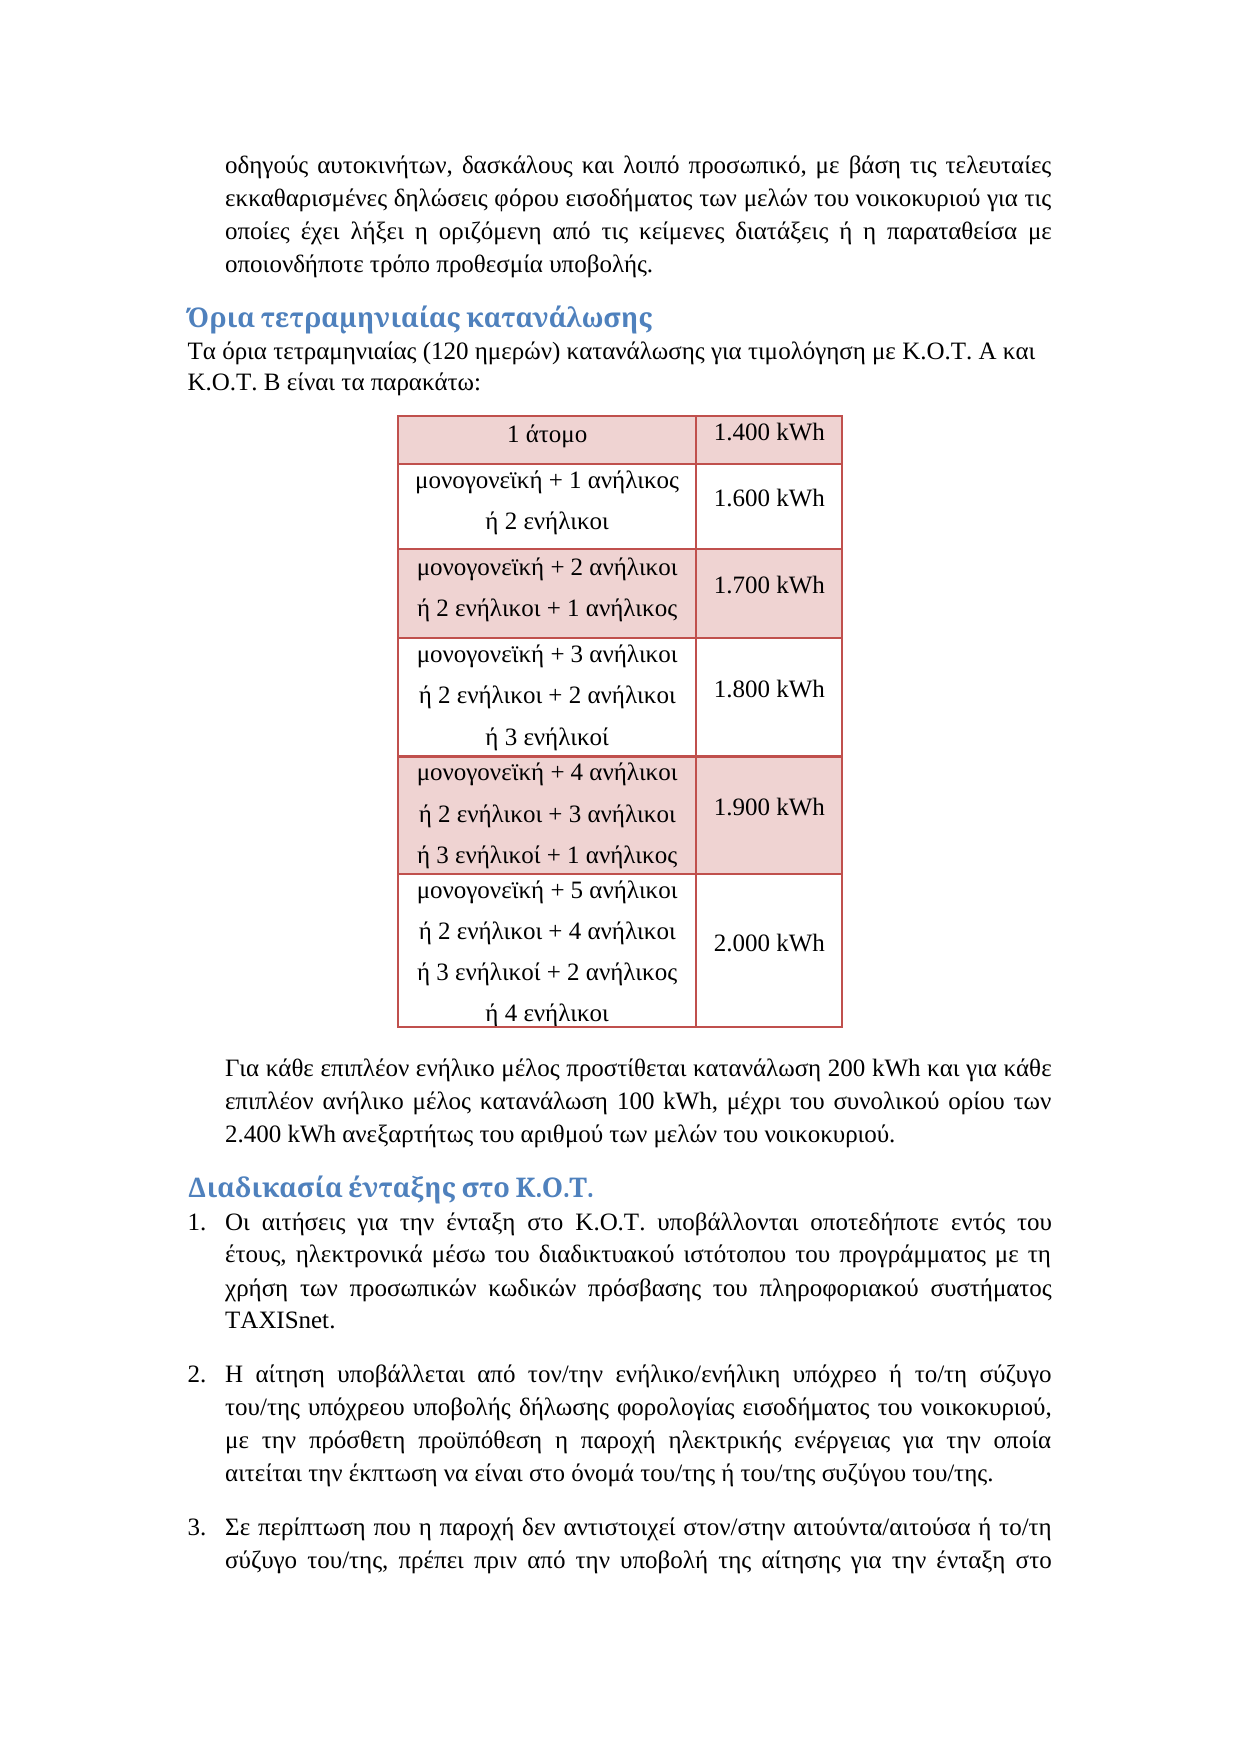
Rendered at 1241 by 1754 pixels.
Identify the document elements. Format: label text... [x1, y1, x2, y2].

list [187, 150, 1053, 278]
subtitle Διαδικασία ένταξης στο Κ.Ο.Τ. [187, 1173, 1053, 1204]
table_cell 1.700 kWh [697, 550, 841, 637]
list Οι αιτήσεις για την ένταξη στο Κ.Ο.Τ. υποβάλλονται οποτεδήποτε εντός του έτους, ηλεκτρονικά μέσω του διαδικτυακού ιστότοπου του προγράμματος με τη χρήση των προσωπικών κωδικών πρόσβασης του πληροφοριακού συστήματος TAXISnet. [187, 1207, 1053, 1334]
table_header 1.400 kWh [697, 417, 841, 463]
table_cell μονογονεϊκή + 4 ανήλικοι ή 2 ενήλικοι + 3 ανήλικοι ή 3 ενήλικοί + 1 ανήλικος [399, 758, 695, 873]
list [187, 1512, 1053, 1574]
table_cell μονογονεϊκή + 1 ανήλικος ή 2 ενήλικοι [399, 465, 695, 548]
list Η αίτηση υποβάλλεται από τον/την ενήλικο/ενήλικη υπόχρεο ή το/τη σύζυγο του/της υπόχρεου υποβολής δήλωσης φορολογίας εισοδήματος του νοικοκυριού, με την πρόσθετη προϋπόθεση η παροχή ηλεκτρικής ενέργειας για την οποία αιτείται την έκπτωση να είναι στο όνομά του/της ή του/της συζύγου του/της. [187, 1359, 1053, 1487]
table_cell 1.600 kWh [697, 465, 841, 548]
table_cell μονογονεϊκή + 3 ανήλικοι ή 2 ενήλικοι + 2 ανήλικοι ή 3 ενήλικοί [399, 639, 695, 755]
text Τα όρια τετραμηνιαίας (120 ημερών) κατανάλωσης για τιμολόγηση με Κ.Ο.Τ. Α και Κ.Ο.Τ. Β είναι τα παρακάτω: [187, 336, 1053, 396]
table_cell 2.000 kWh [697, 875, 841, 1026]
list Για κάθε επιπλέον ενήλικο μέλος προστίθεται κατανάλωση 200 kWh και για κάθε επιπλέον ανήλικο μέλος κατανάλωση 100 kWh, μέχρι του συνολικού ορίου των 2.400 kWh ανεξαρτήτως του αριθμού των μελών του νοικοκυριού. [225, 1053, 1053, 1148]
subtitle Όρια τετραμηνιαίας κατανάλωσης [187, 303, 1053, 334]
table_cell 1.900 kWh [697, 758, 841, 873]
table_cell μονογονεϊκή + 2 ανήλικοι ή 2 ενήλικοι + 1 ανήλικος [399, 550, 695, 637]
table_header 1 άτομο [399, 417, 695, 463]
table_cell 1.800 kWh [697, 639, 841, 755]
table_cell μονογονεϊκή + 5 ανήλικοι ή 2 ενήλικοι + 4 ανήλικοι ή 3 ενήλικοί + 2 ανήλικος ή 4 ενήλικοι [399, 875, 695, 1026]
